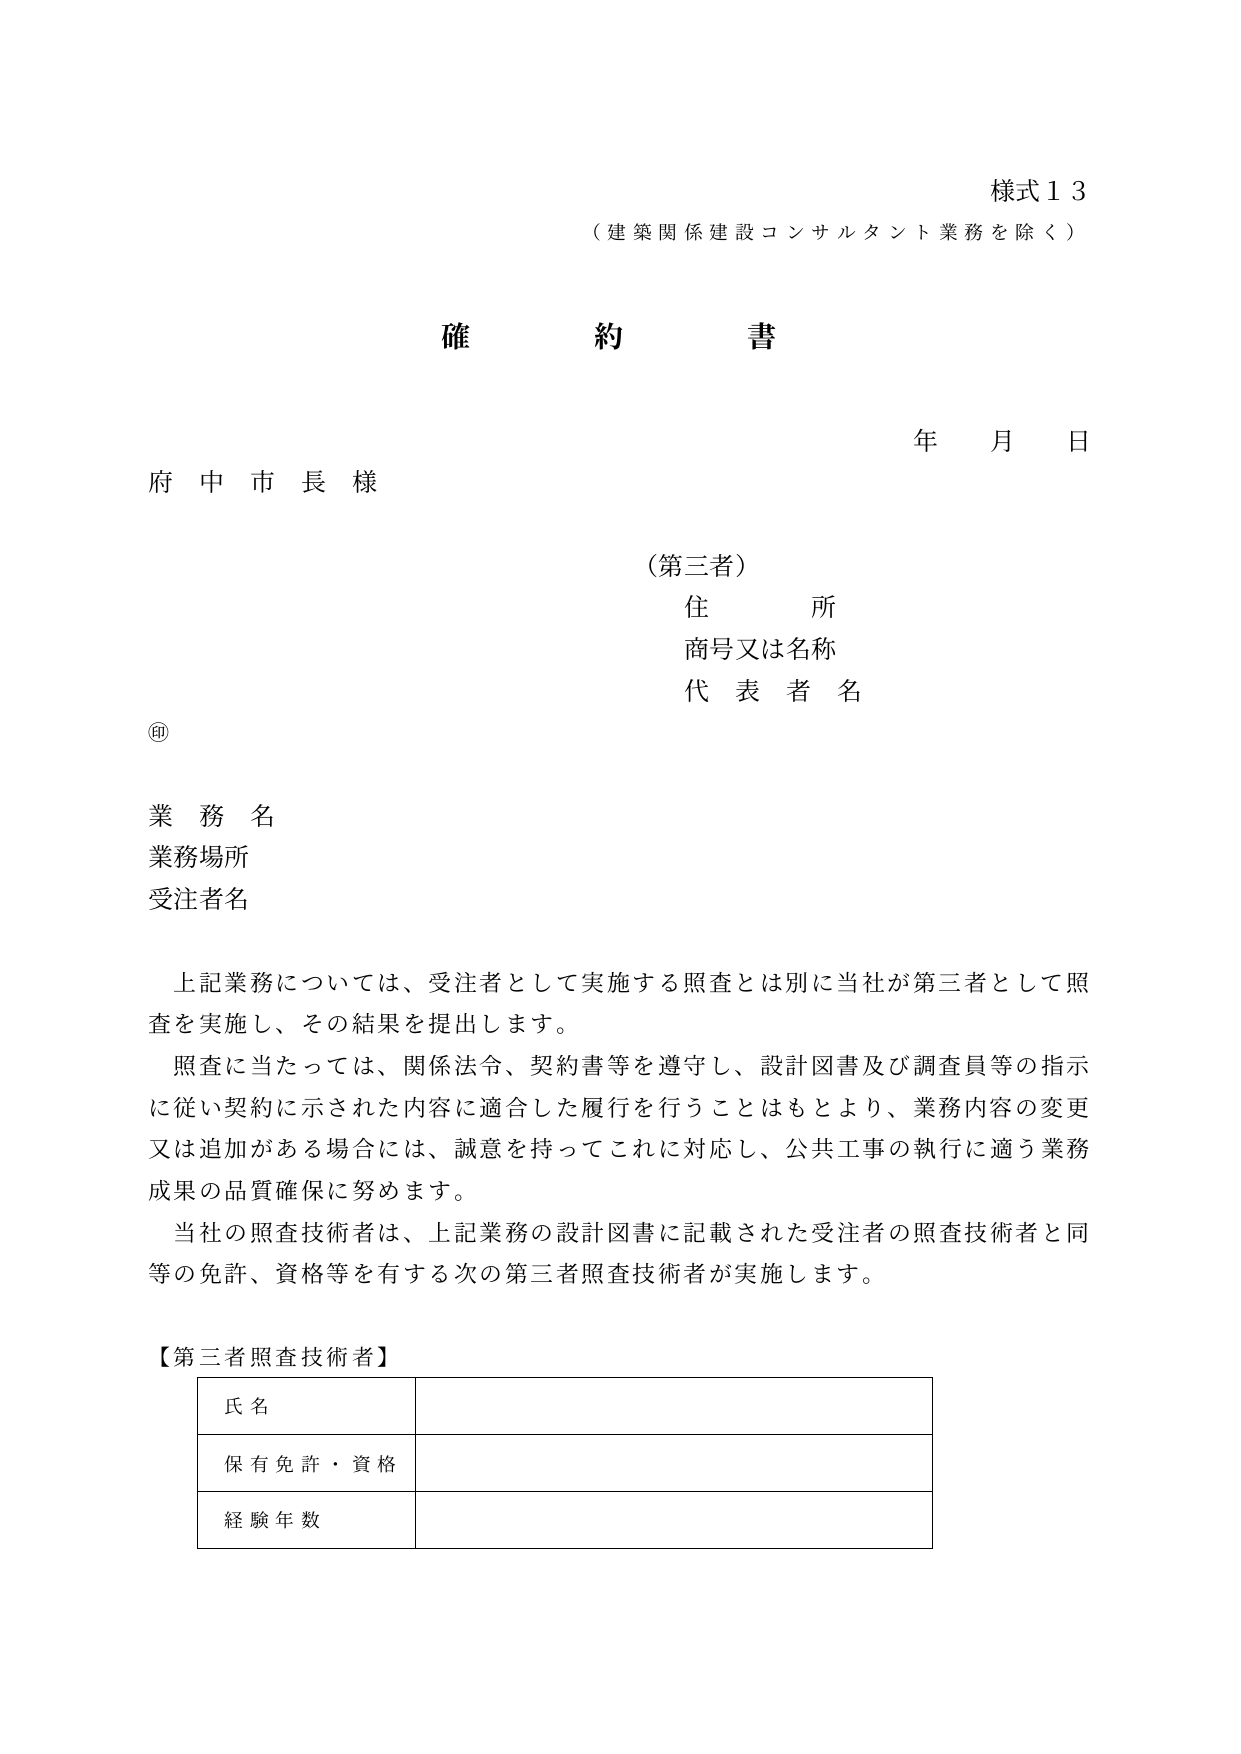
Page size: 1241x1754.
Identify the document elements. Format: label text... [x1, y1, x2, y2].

text 当社の照査技術者は、上記業務の設計図書に記載された受注者の照査技術者と同等の免許、資格等を有する次の第三者照査技術者が実施します。 [148, 1210, 1092, 1294]
table_cell 経験年数 [198, 1492, 415, 1548]
text 商号又は名称 [148, 627, 1092, 669]
table_header 氏名 [198, 1378, 415, 1434]
table_cell [416, 1492, 932, 1548]
text 業 務 名 [148, 794, 1092, 835]
text 確 約 書 [148, 294, 1092, 377]
text 住 所 [148, 585, 1092, 627]
text 府 中 市 長 様 [148, 460, 1092, 502]
table_cell 保有免許・資格 [198, 1435, 415, 1491]
text 代 表 者 名 ㊞ [148, 669, 1092, 752]
text 受注者名 [148, 877, 1092, 919]
text 様式１３ [148, 169, 1092, 210]
text 年 月 日 [148, 419, 1092, 460]
table_cell [416, 1435, 932, 1491]
text （建築関係建設コンサルタント業務を除く） [148, 210, 1092, 252]
text 業務場所 [148, 835, 1092, 877]
text （第三者） [148, 544, 1092, 585]
table_header [416, 1378, 932, 1434]
text 【第三者照査技術者】 [148, 1335, 1092, 1377]
text 上記業務については、受注者として実施する照査とは別に当社が第三者として照査を実施し、その結果を提出します。 [148, 960, 1092, 1044]
text 照査に当たっては、関係法令、契約書等を遵守し、設計図書及び調査員等の指示に従い契約に示された内容に適合した履行を行うことはもとより、業務内容の変更又は追加がある場合には、誠意を持ってこれに対応し、公共工事の執行に適う業務成果の品質確保に努めます。 [148, 1044, 1092, 1210]
